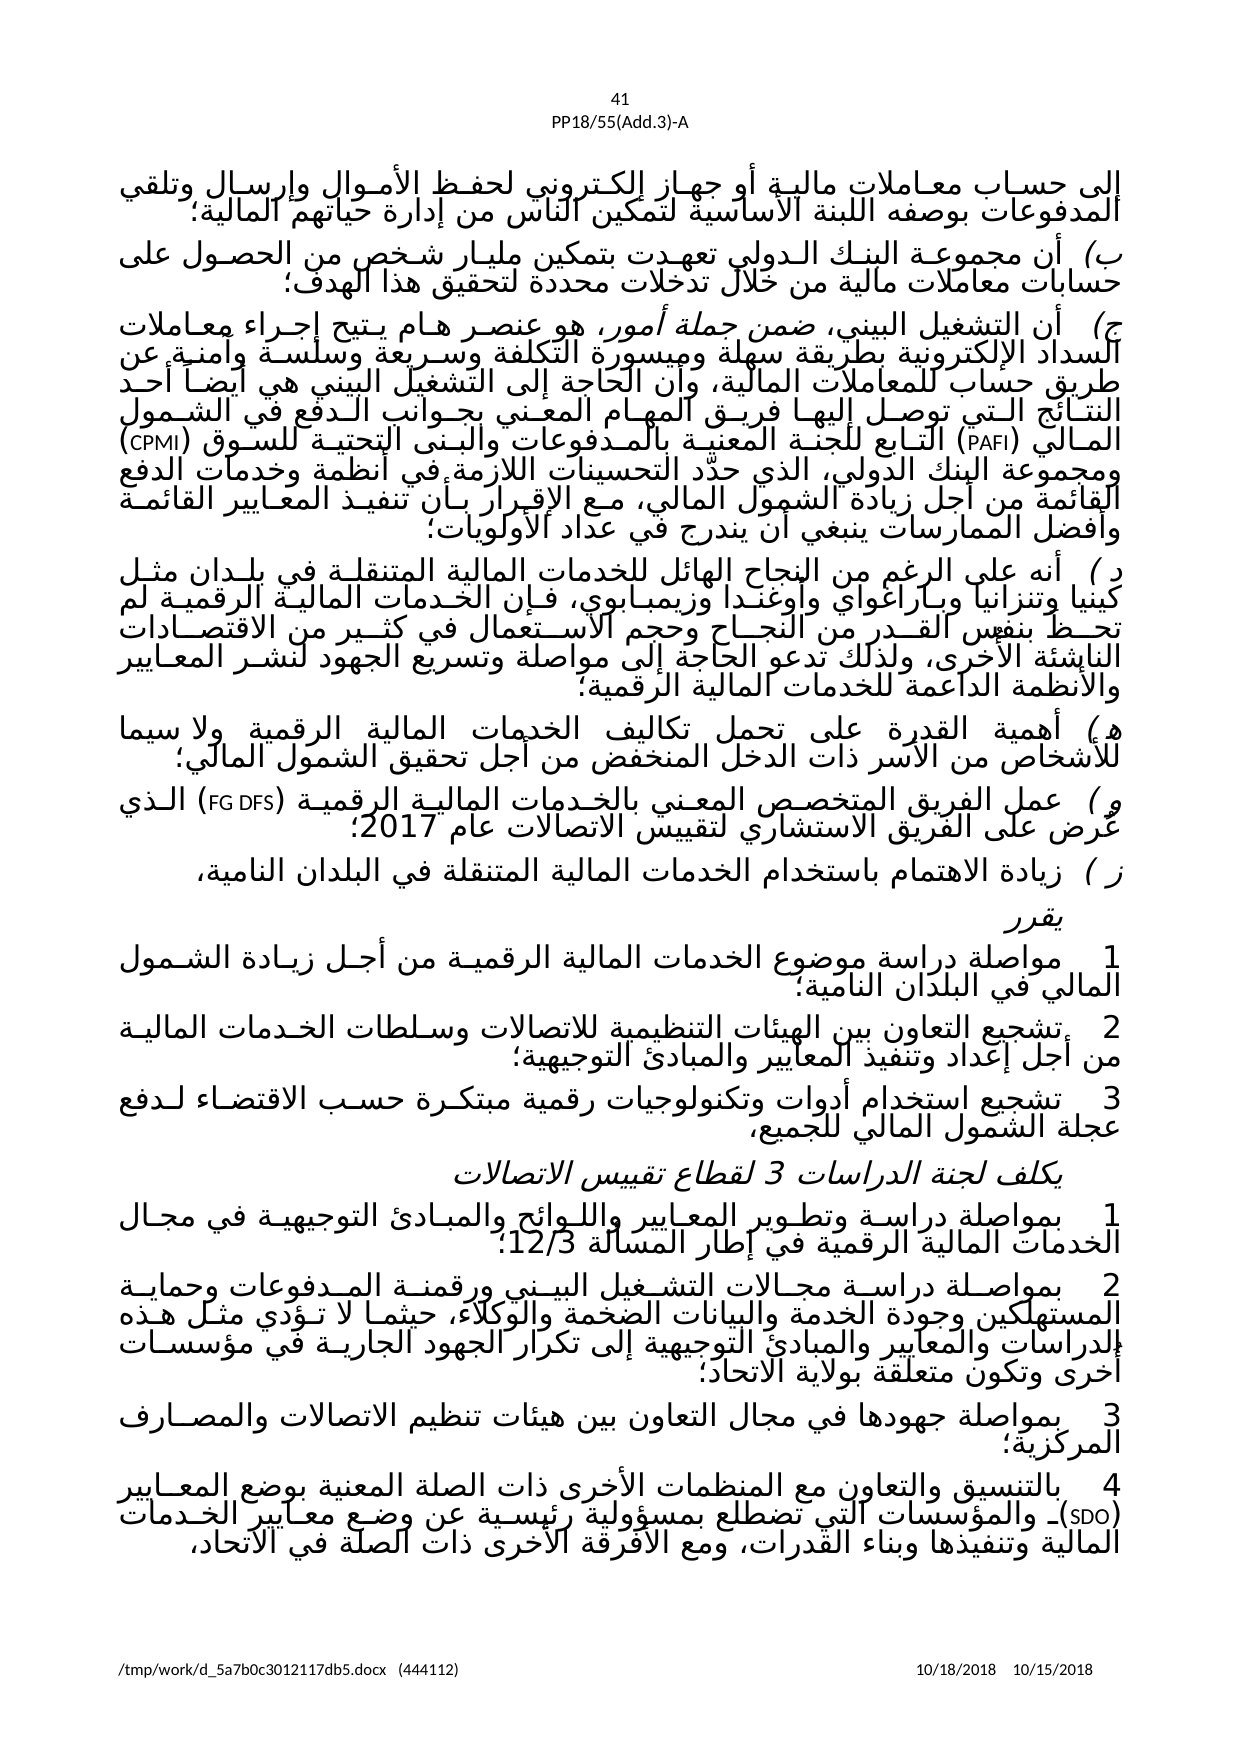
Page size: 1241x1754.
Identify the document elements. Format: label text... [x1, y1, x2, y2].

text يقرر [118, 903, 1063, 932]
text 4 بالتنسيق والتعاون مع المنظمات الأخرى ذات الصلة المعنية بوضع المعايير (SDO) والمؤسسات التي تضطلع بمسؤولية رئيسية عن وضع معايير الخدمات المالية وتنفيذها وبناء القدرات، ومع الأفرقة الأخرى ذات الصلة في الاتحاد، [118, 1473, 1122, 1561]
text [118, 171, 1122, 229]
text 3 تشجيع استخدام أدوات وتكنولوجيات رقمية مبتكرة حسب الاقتضاء لدفع عجلة الشمول المالي للجميع، [118, 1086, 1122, 1145]
text يكلف لجنة الدراسات 3 لقطاع تقييس الاتصالات [118, 1161, 1063, 1190]
text 2 بمواصلة دراسة مجالات التشغيل البيني ورقمنة المدفوعات وحماية المستهلكين وجودة الخدمة والبيانات الضخمة والوكلاء، حيثما لا تؤدي مثل هذه الدراسات والمعايير والمبادئ التوجيهية إلى تكرار الجهود الجارية في مؤسسات أُخرى وتكون متعلقة بولاية الاتحاد؛ [118, 1274, 1122, 1390]
text 3 بمواصلة جهودها في مجال التعاون بين هيئات تنظيم الاتصالات والمصارف المركزية؛ [118, 1403, 1122, 1461]
text 1 بمواصلة دراسة وتطوير المعايير واللوائح والمبادئ التوجيهية في مجال الخدمات المالية الرقمية في إطار المسألة 12/3؛ [118, 1203, 1122, 1261]
text ز ) زيادة الاهتمام باستخدام الخدمات المالية المتنقلة في البلدان النامية، [118, 858, 1122, 887]
text 1 مواصلة دراسة موضوع الخدمات المالية الرقمية من أجل زيادة الشمول المالي في البلدان النامية؛ [118, 945, 1122, 1003]
text د ) أنه على الرغم من النجاح الهائل للخدمات المالية المتنقلة في بلدان مثل كينيا وتنزانيا وباراغواي وأوغندا وزيمبابوي، فإن الخدمات المالية الرقمية لم تحظَ بنفس القدر من النجاح وحجم الاستعمال في كثير من الاقتصادات الناشئة الأُخرى، ولذلك تدعو الحاجة إلى مواصلة وتسريع الجهود لنشر المعايير والأنظمة الداعمة للخدمات المالية الرقمية؛ [118, 558, 1122, 704]
text و ) عمل الفريق المتخصص المعني بالخدمات المالية الرقمية (FG DFS) الذي عُرض على الفريق الاستشاري لتقييس الاتصالات عام 2017؛ [118, 787, 1122, 845]
text ﻫ ) أهمية القدرة على تحمل تكاليف الخدمات المالية الرقمية ولا سيما للأشخاص من الأسر ذات الدخل المنخفض من أجل تحقيق الشمول المالي؛ [118, 716, 1122, 774]
text ب) أن مجموعة البنك الدولي تعهدت بتمكين مليار شخص من الحصول على حسابات معاملات مالية من خلال تدخلات محددة لتحقيق هذا الهدف؛ [118, 242, 1122, 300]
text 2 تشجيع التعاون بين الهيئات التنظيمية للاتصالات وسلطات الخدمات المالية من أجل إعداد وتنفيذ المعايير والمبادئ التوجيهية؛ [118, 1016, 1122, 1074]
text ج) أن التشغيل البيني، ضمن جملة أمور، هو عنصر هام يتيح إجراء معاملات السداد الإلكترونية بطريقة سهلة وميسورة التكلفة وسريعة وسلسة وآمنة عن طريق حساب للمعاملات المالية، وأن الحاجة إلى التشغيل البيني هي أيضاً أحد النتائج التي توصل إليها فريق المهام المعني بجوانب الدفع في الشمول المالي (PAFI) التابع للجنة المعنية بالمدفوعات والبنى التحتية للسوق (CPMI) ومجموعة البنك الدولي، الذي حدّد التحسينات اللازمة في أنظمة وخدمات الدفع القائمة من أجل زيادة الشمول المالي، مع الإقرار بأن تنفيذ المعايير القائمة وأفضل الممارسات ينبغي أن يندرج في عداد الأولويات؛ [118, 312, 1122, 546]
